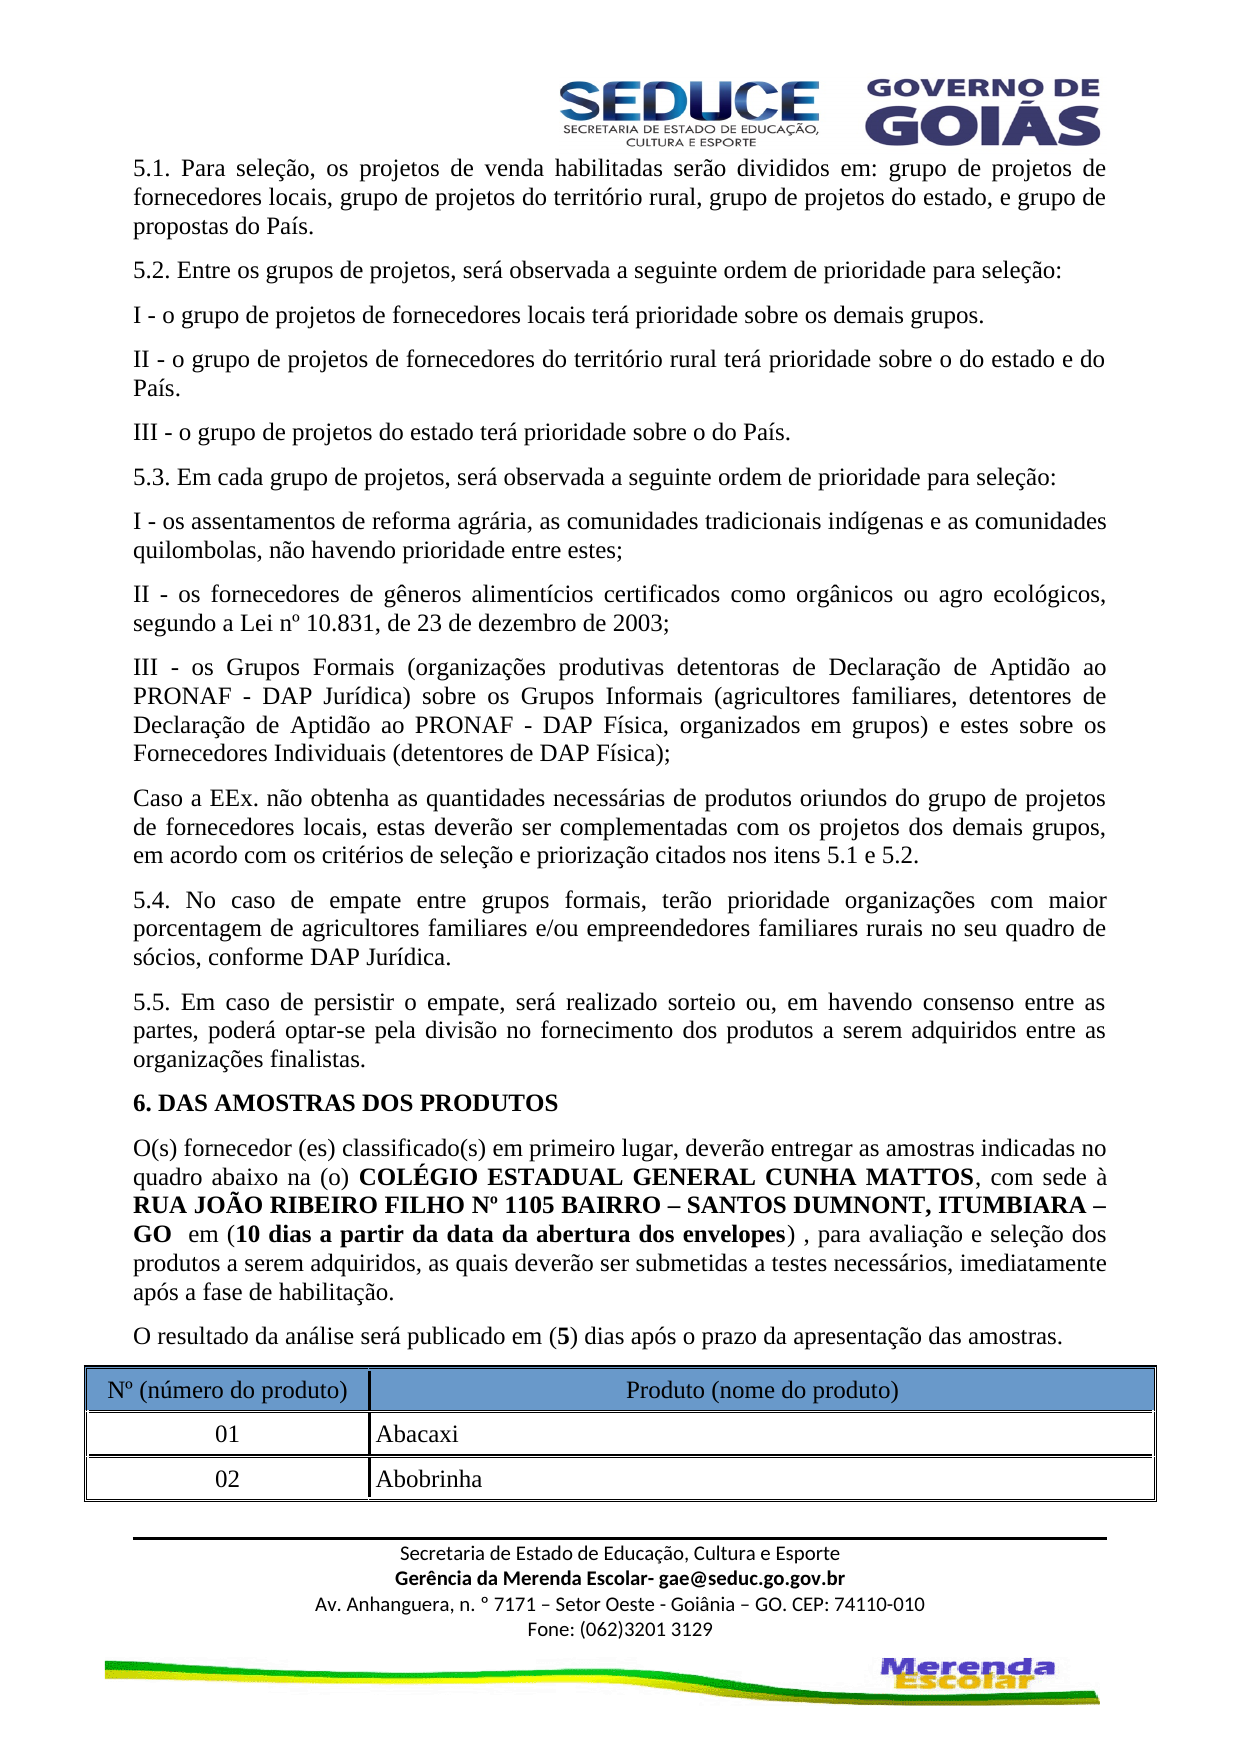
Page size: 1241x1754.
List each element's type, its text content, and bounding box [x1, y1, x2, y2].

text II - os fornecedores de gêneros alimentícios certificados como orgânicos ou agro ecológicos, segundo a Lei nº 10.831, de 23 de dezembro de 2003; [133, 579, 1107, 637]
text 5.2. Entre os grupos de projetos, será observada a seguinte ordem de prioridade para seleção: [133, 255, 1107, 284]
text 5.4. No caso de empate entre grupos formais, terão prioridade organizações com maior porcentagem de agricultores familiares e/ou empreendedores familiares rurais no seu quadro de sócios, conforme DAP Jurídica. [133, 885, 1107, 971]
table_cell Abacaxi [369, 1410, 1155, 1454]
text I - o grupo de projetos de fornecedores locais terá prioridade sobre os demais grupos. [133, 300, 1107, 328]
text O resultado da análise será publicado em (5) dias após o prazo da apresentação das amostras. [133, 1321, 1107, 1350]
picture [559, 73, 1108, 154]
text 6. DAS AMOSTRAS DOS PRODUTOS [133, 1088, 1107, 1117]
text II - o grupo de projetos de fornecedores do território rural terá prioridade sobre o do estado e do País. [133, 344, 1107, 402]
table_cell 02 [87, 1454, 369, 1499]
text 5.1. Para seleção, os projetos de venda habilitadas serão divididos em: grupo de projetos de fornecedores locais, grupo de projetos do território rural, grupo de projetos do estado, e grupo de propostas do País. [133, 153, 1107, 240]
table_cell Abobrinha [369, 1454, 1154, 1499]
text O(s) fornecedor (es) classificado(s) em primeiro lugar, deverão entregar as amostras indicadas no quadro abaixo na (o) COLÉGIO ESTADUAL GENERAL CUNHA MATTOS, com sede à RUA JOÃO RIBEIRO FILHO Nº 1105 BAIRRO – SANTOS DUMNONT, ITUMBIARA –GO em (10 dias a partir da data da abertura dos envelopes) , para avaliação e seleção dos produtos a serem adquiridos, as quais deverão ser submetidas a testes necessários, imediatamente após a fase de habilitação. [133, 1133, 1107, 1305]
text 5.5. Em caso de persistir o empate, será realizado sorteio ou, em havendo consenso entre as partes, poderá optar-se pela divisão no fornecimento dos produtos a serem adquiridos entre as organizações finalistas. [133, 987, 1107, 1073]
table_header Produto (nome do produto) [369, 1369, 1154, 1410]
text 5.3. Em cada grupo de projetos, será observada a seguinte ordem de prioridade para seleção: [133, 462, 1107, 490]
text III - o grupo de projetos do estado terá prioridade sobre o do País. [133, 417, 1107, 446]
table_cell 01 [85, 1410, 369, 1454]
text Caso a EEx. não obtenha as quantidades necessárias de produtos oriundos do grupo de projetos de fornecedores locais, estas deverão ser complementadas com os projetos dos demais grupos, em acordo com os critérios de seleção e priorização citados nos itens 5.1 e 5.2. [133, 783, 1107, 869]
text I - os assentamentos de reforma agrária, as comunidades tradicionais indígenas e as comunidades quilombolas, não havendo prioridade entre estes; [133, 506, 1107, 563]
text III - os Grupos Formais (organizações produtivas detentoras de Declaração de Aptidão ao PRONAF - DAP Jurídica) sobre os Grupos Informais (agricultores familiares, detentores de Declaração de Aptidão ao PRONAF - DAP Física, organizados em grupos) e estes sobre os Fornecedores Individuais (detentores de DAP Física); [133, 652, 1107, 767]
table_header Nº (número do produto) [87, 1367, 369, 1410]
